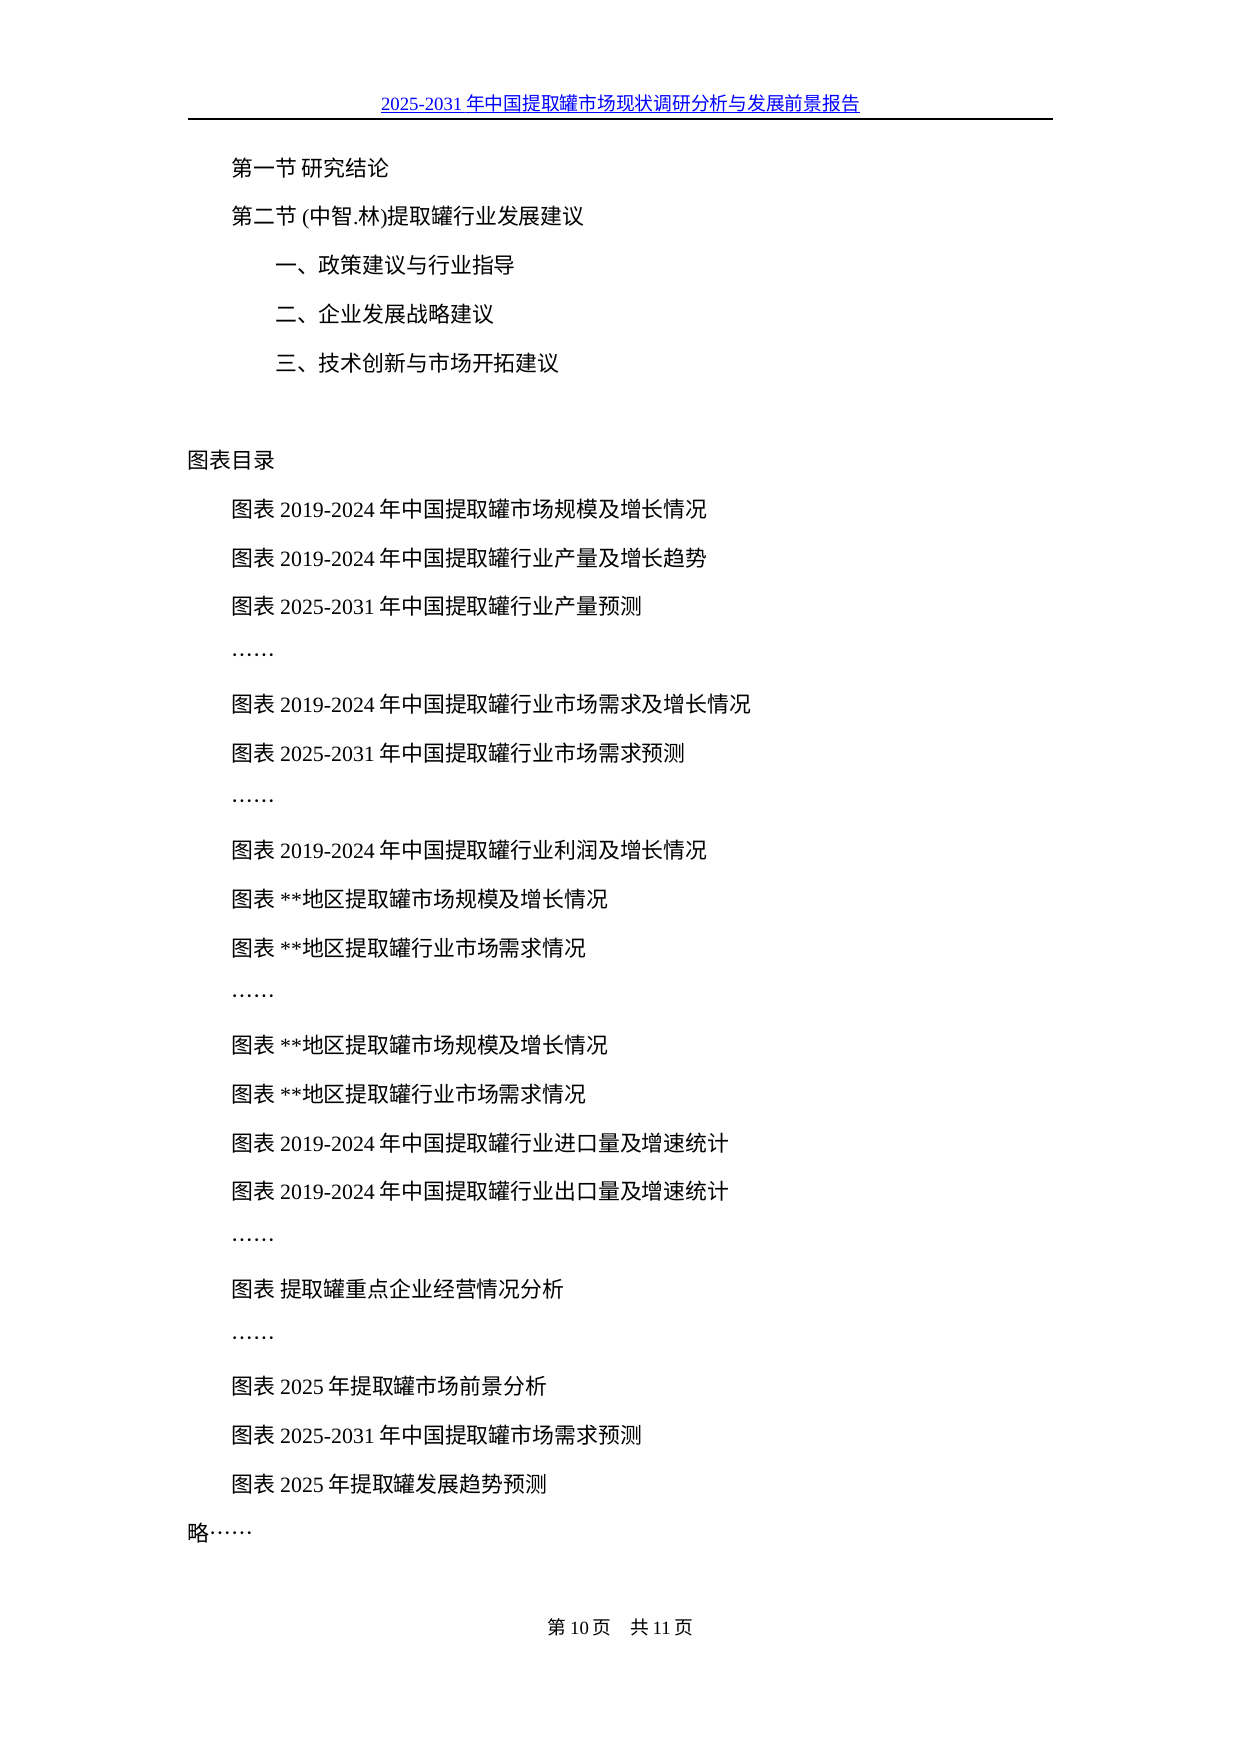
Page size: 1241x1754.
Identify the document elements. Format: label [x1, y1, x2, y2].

text [187, 150, 1053, 1548]
